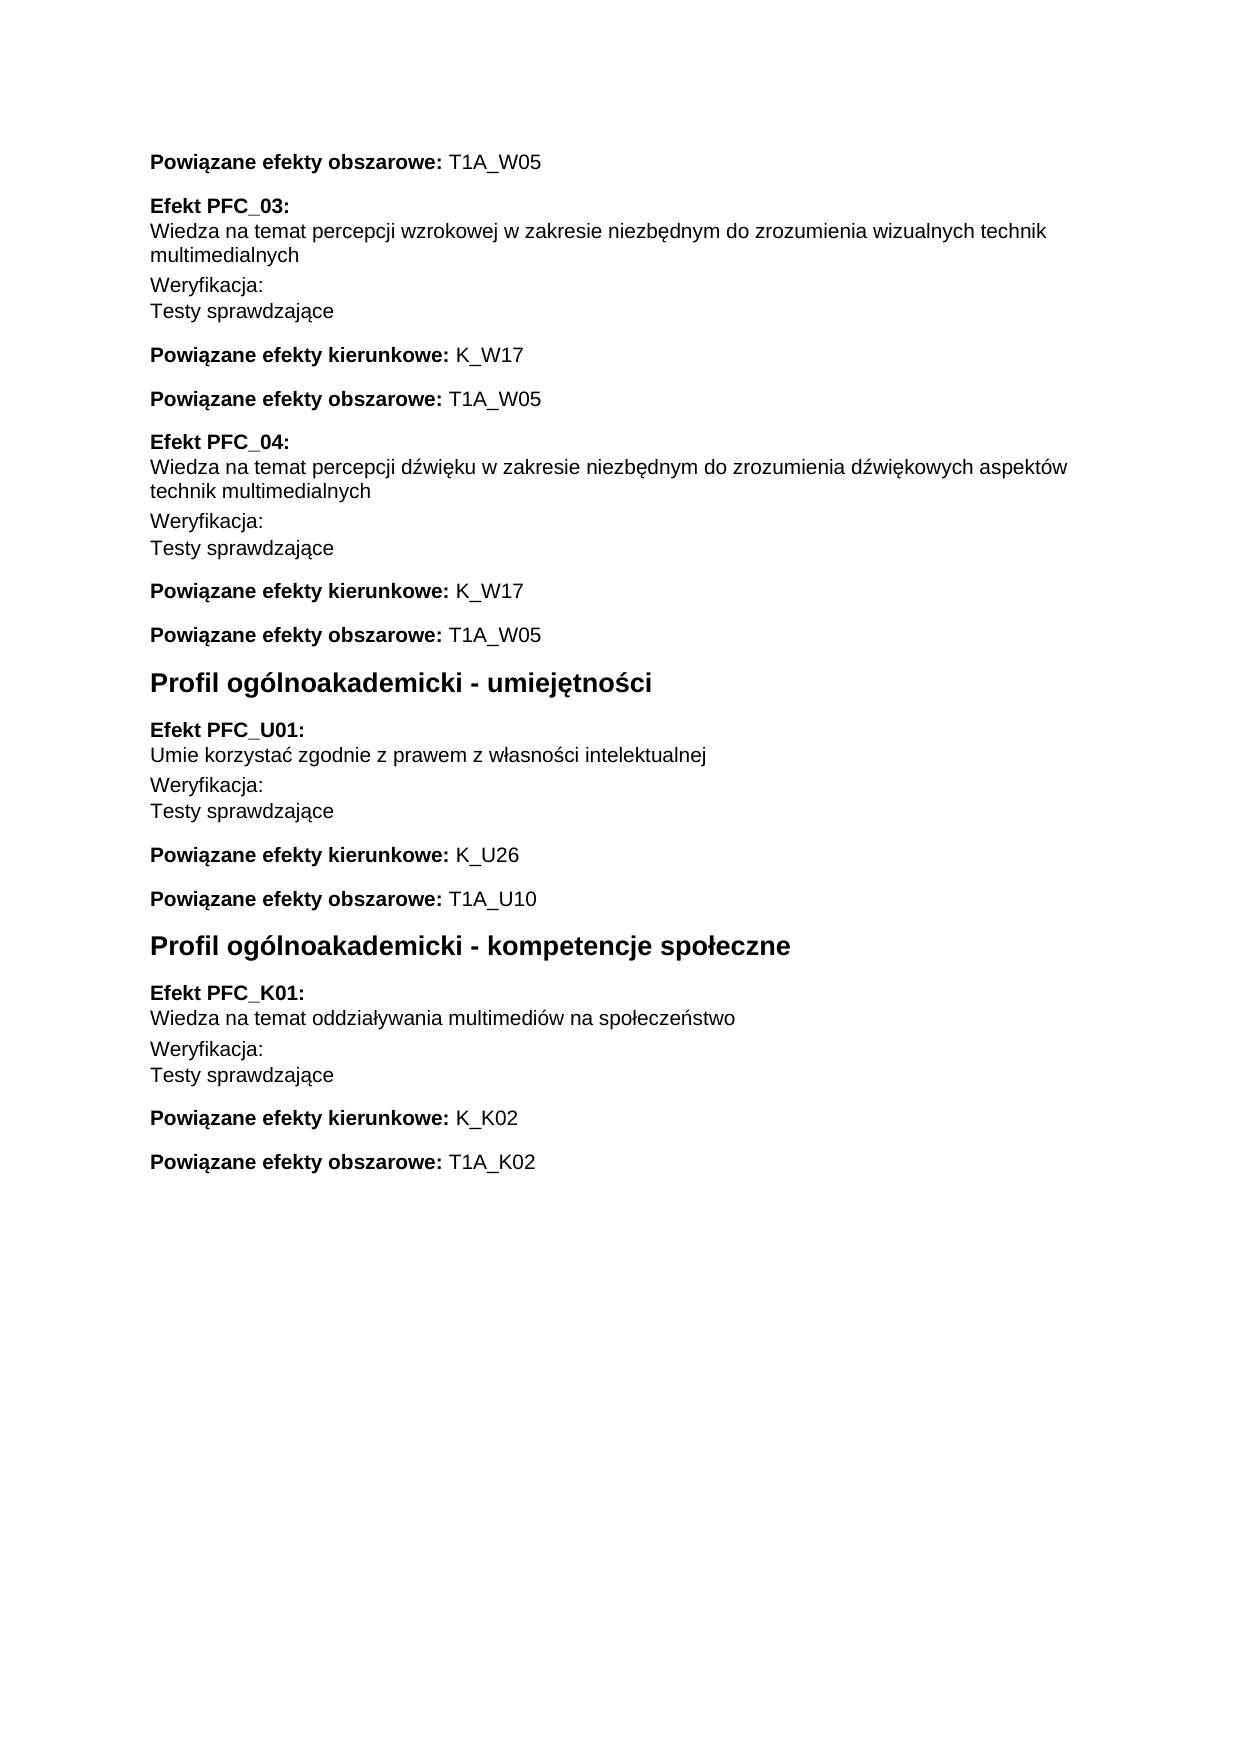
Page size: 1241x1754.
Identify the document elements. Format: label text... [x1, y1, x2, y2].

text Powiązane efekty kierunkowe: K_U26 [150, 843, 1090, 867]
text Umie korzystać zgodnie z prawem z własności intelektualnej [150, 743, 1090, 767]
text Powiązane efekty obszarowe: T1A_W05 [150, 623, 1090, 647]
text Weryfikacja: [150, 1036, 1090, 1060]
text Powiązane efekty kierunkowe: K_W17 [150, 343, 1090, 367]
text Testy sprawdzające [150, 799, 1090, 823]
text Wiedza na temat oddziaływania multimediów na społeczeństwo [150, 1006, 1090, 1030]
text Powiązane efekty kierunkowe: K_K02 [150, 1106, 1090, 1130]
text Powiązane efekty obszarowe: T1A_W05 [150, 150, 1090, 174]
subtitle Profil ogólnoakademicki - umiejętności [150, 667, 1090, 698]
text Weryfikacja: [150, 273, 1090, 297]
text Wiedza na temat percepcji wzrokowej w zakresie niezbędnym do zrozumienia wizualnych technik multimedialnych [150, 219, 1090, 267]
text Efekt PFC_U01: [150, 718, 1090, 742]
text Efekt PFC_K01: [150, 981, 1090, 1005]
text Efekt PFC_03: [150, 194, 1090, 218]
text Powiązane efekty obszarowe: T1A_W05 [150, 386, 1090, 410]
text Powiązane efekty obszarowe: T1A_K02 [150, 1150, 1090, 1174]
text Efekt PFC_04: [150, 430, 1090, 454]
text Testy sprawdzające [150, 1062, 1090, 1086]
text Testy sprawdzające [150, 299, 1090, 323]
text Testy sprawdzające [150, 535, 1090, 559]
text Powiązane efekty kierunkowe: K_W17 [150, 579, 1090, 603]
text Weryfikacja: [150, 509, 1090, 533]
text Wiedza na temat percepcji dźwięku w zakresie niezbędnym do zrozumienia dźwiękowych aspektów technik multimedialnych [150, 455, 1090, 503]
text Weryfikacja: [150, 773, 1090, 797]
text Powiązane efekty obszarowe: T1A_U10 [150, 886, 1090, 910]
subtitle Profil ogólnoakademicki - kompetencje społeczne [150, 930, 1090, 961]
